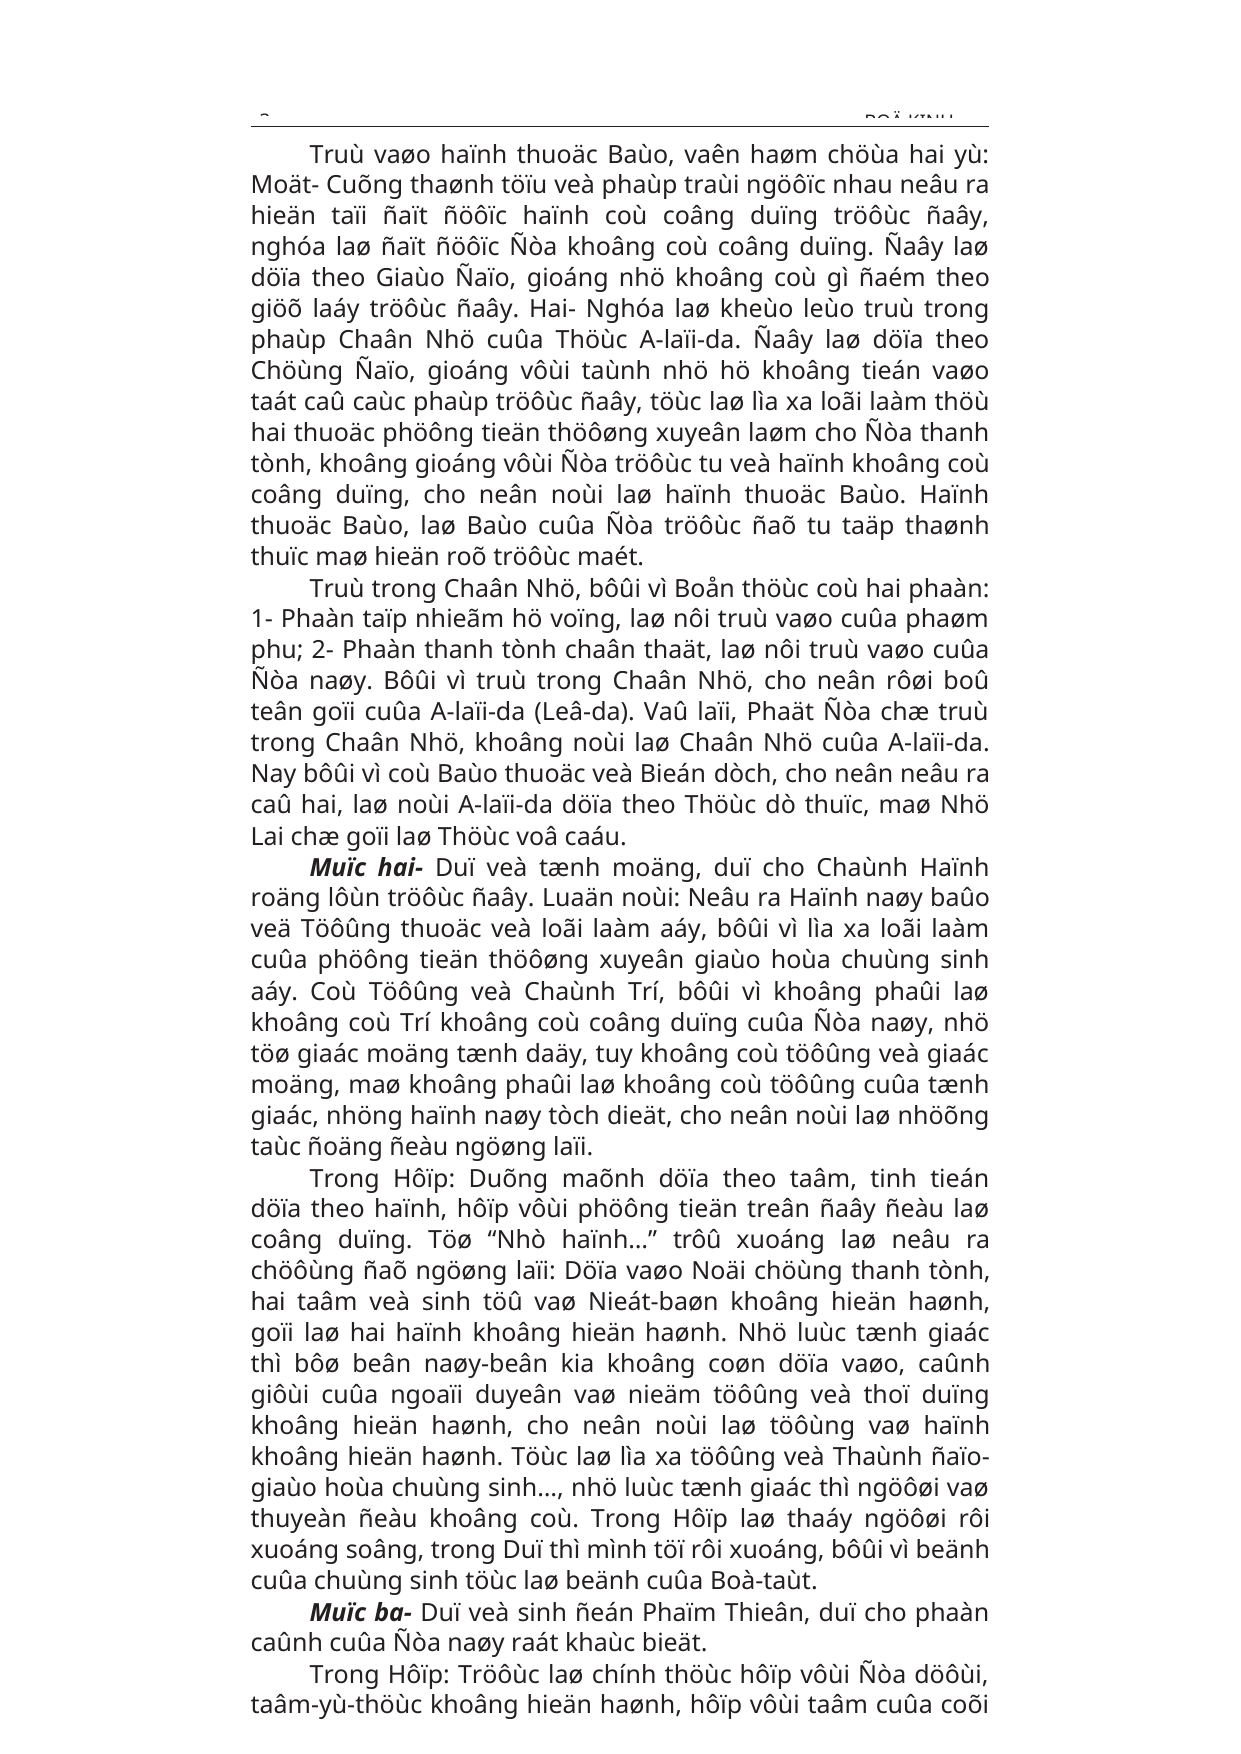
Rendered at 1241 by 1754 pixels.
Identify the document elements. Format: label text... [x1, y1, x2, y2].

text Trong Hôïp: Duõng maõnh döïa theo taâm, tinh tieán döïa theo haïnh, hôïp vôùi phöông tieän treân ñaây ñeàu laø coâng duïng. Töø “Nhò haïnh…” trôû xuoáng laø neâu ra chöôùng ñaõ ngöøng laïi: Döïa vaøo Noäi chöùng thanh tònh, hai taâm veà sinh töû vaø Nieát-baøn khoâng hieän haønh, goïi laø hai haïnh khoâng hieän haønh. Nhö luùc tænh giaác thì bôø beân naøy-beân kia khoâng coøn döïa vaøo, caûnh giôùi cuûa ngoaïi duyeân vaø nieäm töôûng veà thoï duïng khoâng hieän haønh, cho neân noùi laø töôùng vaø haïnh khoâng hieän haønh. Töùc laø lìa xa töôûng veà Thaùnh ñaïo-giaùo hoùa chuùng sinh…, nhö luùc tænh giaác thì ngöôøi vaø thuyeàn ñeàu khoâng coù. Trong Hôïp laø thaáy ngöôøi rôi xuoáng soâng, trong Duï thì mình töï rôi xuoáng, bôûi vì beänh cuûa chuùng sinh töùc laø beänh cuûa Boà-taùt. [250, 1162, 990, 1597]
text Truù vaøo haïnh thuoäc Baùo, vaên haøm chöùa hai yù: Moät- Cuõng thaønh töïu veà phaùp traùi ngöôïc nhau neâu ra hieän taïi ñaït ñöôïc haïnh coù coâng duïng tröôùc ñaây, nghóa laø ñaït ñöôïc Ñòa khoâng coù coâng duïng. Ñaây laø döïa theo Giaùo Ñaïo, gioáng nhö khoâng coù gì ñaém theo giöõ laáy tröôùc ñaây. Hai- Nghóa laø kheùo leùo truù trong phaùp Chaân Nhö cuûa Thöùc A-laïi-da. Ñaây laø döïa theo Chöùng Ñaïo, gioáng vôùi taùnh nhö hö khoâng tieán vaøo taát caû caùc phaùp tröôùc ñaây, töùc laø lìa xa loãi laàm thöù hai thuoäc phöông tieän thöôøng xuyeân laøm cho Ñòa thanh tònh, khoâng gioáng vôùi Ñòa tröôùc tu veà haïnh khoâng coù coâng duïng, cho neân noùi laø haïnh thuoäc Baùo. Haïnh thuoäc Baùo, laø Baùo cuûa Ñòa tröôùc ñaõ tu taäp thaønh thuïc maø hieän roõ tröôùc maét. [250, 138, 990, 573]
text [250, 1659, 989, 1721]
text Truù trong Chaân Nhö, bôûi vì Boån thöùc coù hai phaàn: 1- Phaàn taïp nhieãm hö voïng, laø nôi truù vaøo cuûa phaøm phu; 2- Phaàn thanh tònh chaân thaät, laø nôi truù vaøo cuûa Ñòa naøy. Bôûi vì truù trong Chaân Nhö, cho neân rôøi boû teân goïi cuûa A-laïi-da (Leâ-da). Vaû laïi, Phaät Ñòa chæ truù trong Chaân Nhö, khoâng noùi laø Chaân Nhö cuûa A-laïi-da. Nay bôûi vì coù Baùo thuoäc veà Bieán dòch, cho neân neâu ra caû hai, laø noùi A-laïi-da döïa theo Thöùc dò thuïc, maø Nhö Lai chæ goïi laø Thöùc voâ caáu. [250, 573, 990, 852]
text Muïc hai- Duï veà tænh moäng, duï cho Chaùnh Haïnh roäng lôùn tröôùc ñaây. Luaän noùi: Neâu ra Haïnh naøy baûo veä Töôûng thuoäc veà loãi laàm aáy, bôûi vì lìa xa loãi laàm cuûa phöông tieän thöôøng xuyeân giaùo hoùa chuùng sinh aáy. Coù Töôûng veà Chaùnh Trí, bôûi vì khoâng phaûi laø khoâng coù Trí khoâng coù coâng duïng cuûa Ñòa naøy, nhö töø giaác moäng tænh daäy, tuy khoâng coù töôûng veà giaác moäng, maø khoâng phaûi laø khoâng coù töôûng cuûa tænh giaác, nhöng haïnh naøy tòch dieät, cho neân noùi laø nhöõng taùc ñoäng ñeàu ngöøng laïi. [250, 852, 990, 1162]
text Muïc ba- Duï veà sinh ñeán Phaïm Thieân, duï cho phaàn caûnh cuûa Ñòa naøy raát khaùc bieät. [250, 1597, 990, 1659]
